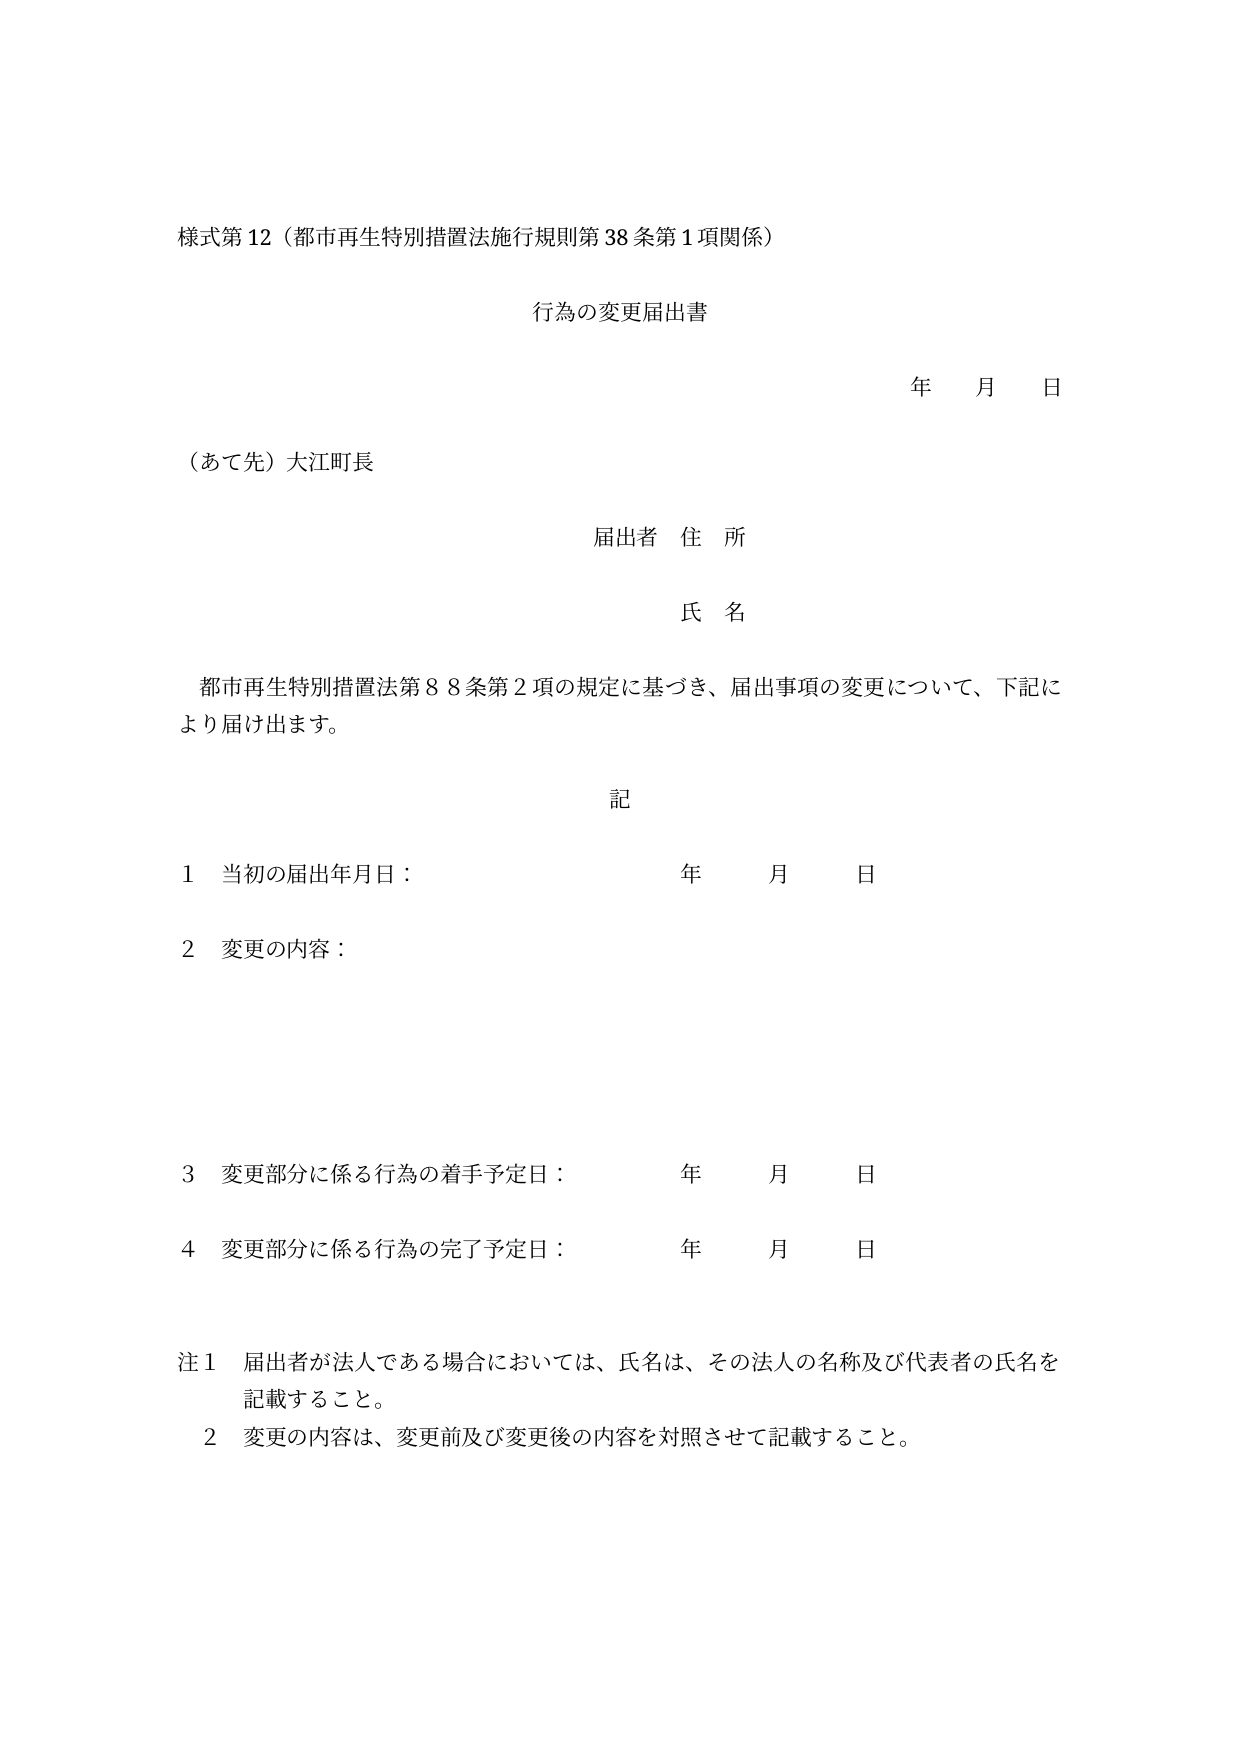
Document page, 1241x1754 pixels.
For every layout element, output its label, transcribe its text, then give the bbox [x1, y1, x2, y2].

text ２ 変更の内容： [177, 929, 1063, 967]
text ３ 変更部分に係る行為の着手予定日： 年 月 日 [177, 1154, 1063, 1192]
text ４ 変更部分に係る行為の完了予定日： 年 月 日 [177, 1229, 1063, 1267]
text ２ 変更の内容は、変更前及び変更後の内容を対照させて記載すること。 [177, 1417, 1063, 1454]
text 注１ 届出者が法人である場合においては、氏名は、その法人の名称及び代表者の氏名を記載すること。 [177, 1342, 1063, 1417]
text 年 月 日 [177, 367, 1063, 404]
text 都市再生特別措置法第８８条第２項の規定に基づき、届出事項の変更について、下記により届け出ます。 [177, 667, 1063, 742]
text 行為の変更届出書 [177, 292, 1063, 329]
text 届出者 住 所 [177, 517, 1063, 554]
text 氏 名 [177, 592, 1063, 629]
text 様式第12（都市再生特別措置法施行規則第38条第1項関係） [177, 217, 1063, 254]
subtitle 記 [177, 779, 1063, 817]
text １ 当初の届出年月日： 年 月 日 [177, 854, 1063, 892]
text （あて先）大江町長 [177, 442, 976, 479]
